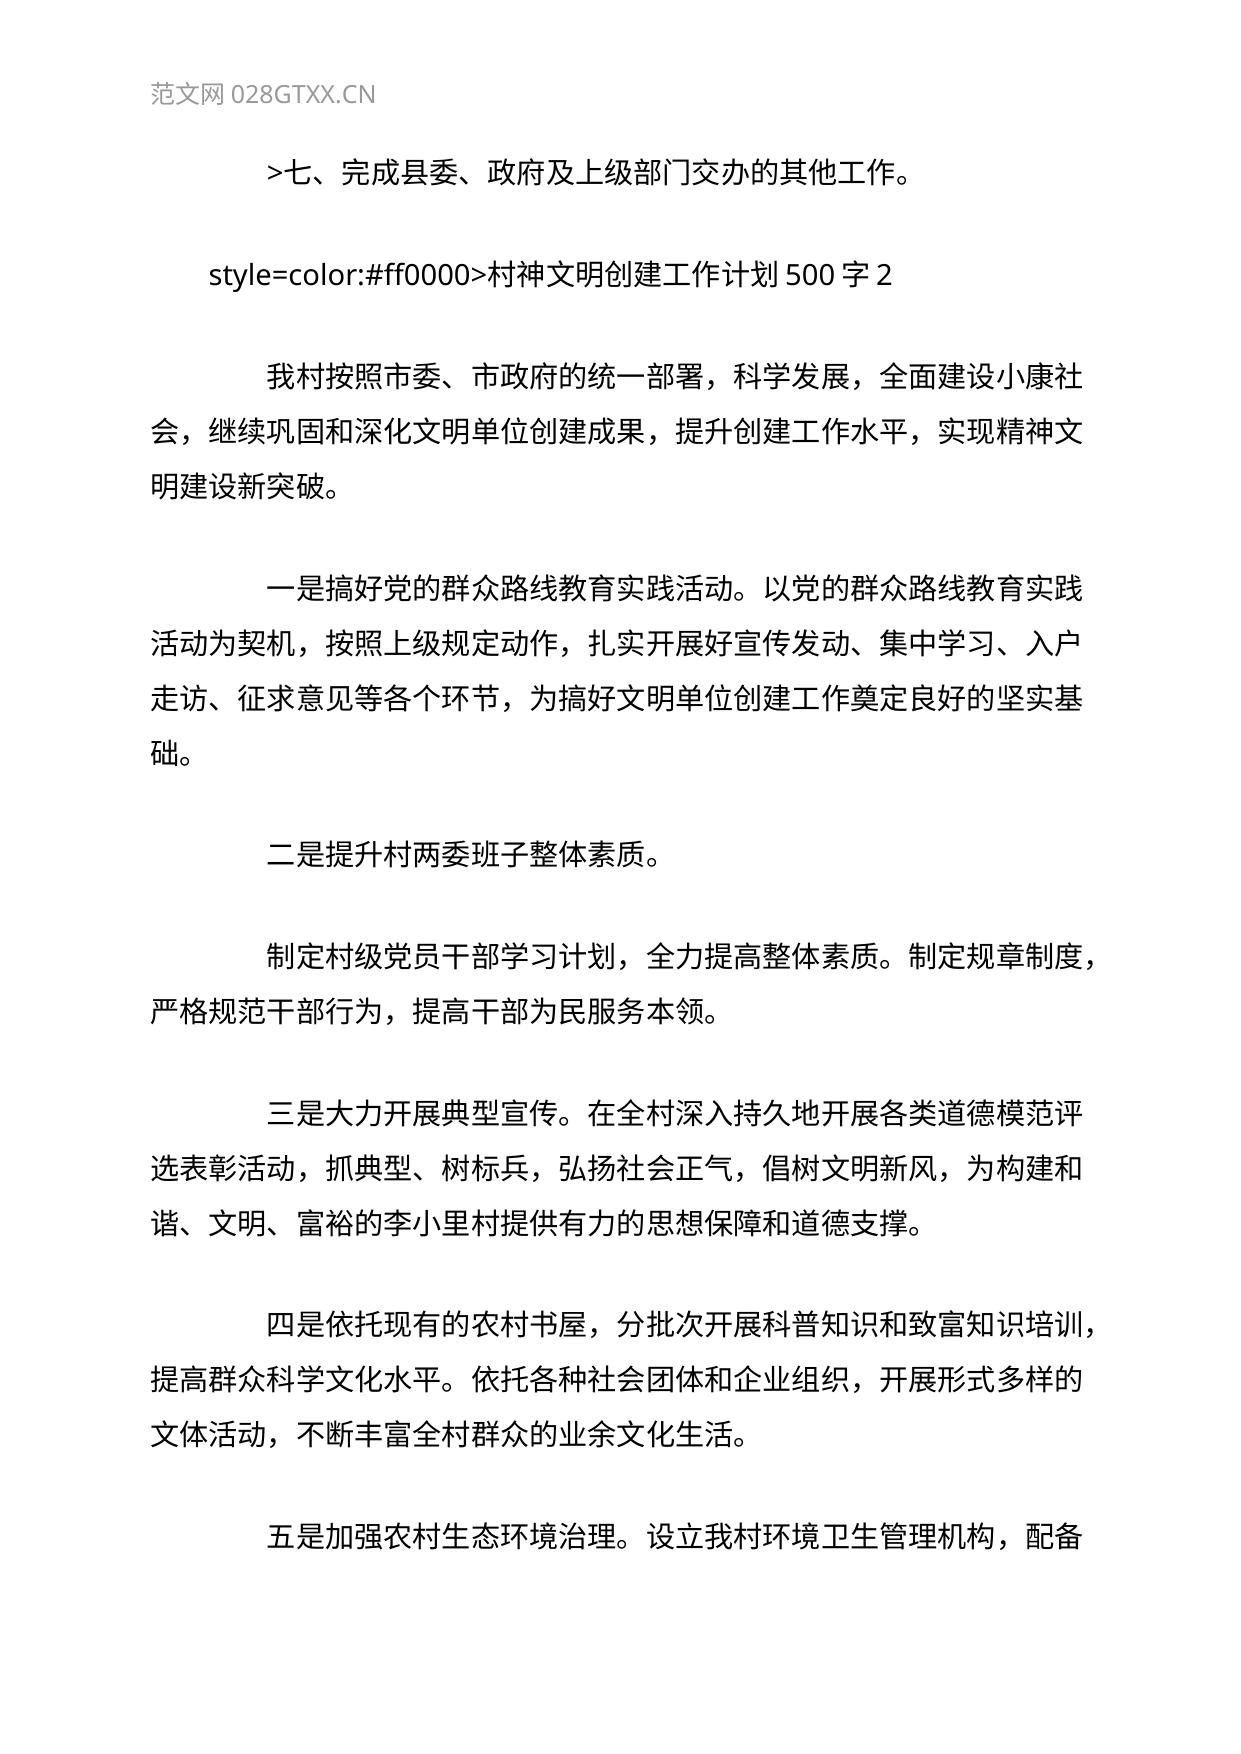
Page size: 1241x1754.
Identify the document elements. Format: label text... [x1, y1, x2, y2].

text 二是提升村两委班子整体素质。 [150, 832, 1090, 874]
text 四是依托现有的农村书屋，分批次开展科普知识和致富知识培训，提高群众科学文化水平。依托各种社会团体和企业组织，开展形式多样的文体活动，不断丰富全村群众的业余文化生活。 [150, 1302, 1090, 1454]
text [150, 1513, 1090, 1556]
text style=color:#ff0000>村神文明创建工作计划500字2 [150, 252, 1090, 294]
text 我村按照市委、市政府的统一部署，科学发展，全面建设小康社会，继续巩固和深化文明单位创建成果，提升创建工作水平，实现精神文明建设新突破。 [150, 354, 1090, 506]
text >七、完成县委、政府及上级部门交办的其他工作。 [150, 150, 1090, 192]
text 三是大力开展典型宣传。在全村深入持久地开展各类道德模范评选表彰活动，抓典型、树标兵，弘扬社会正气，倡树文明新风，为构建和谐、文明、富裕的李小里村提供有力的思想保障和道德支撑。 [150, 1090, 1090, 1242]
text 制定村级党员干部学习计划，全力提高整体素质。制定规章制度，严格规范干部行为，提高干部为民服务本领。 [150, 934, 1090, 1031]
text 一是搞好党的群众路线教育实践活动。以党的群众路线教育实践活动为契机，按照上级规定动作，扎实开展好宣传发动、集中学习、入户走访、征求意见等各个环节，为搞好文明单位创建工作奠定良好的坚实基础。 [150, 566, 1090, 772]
